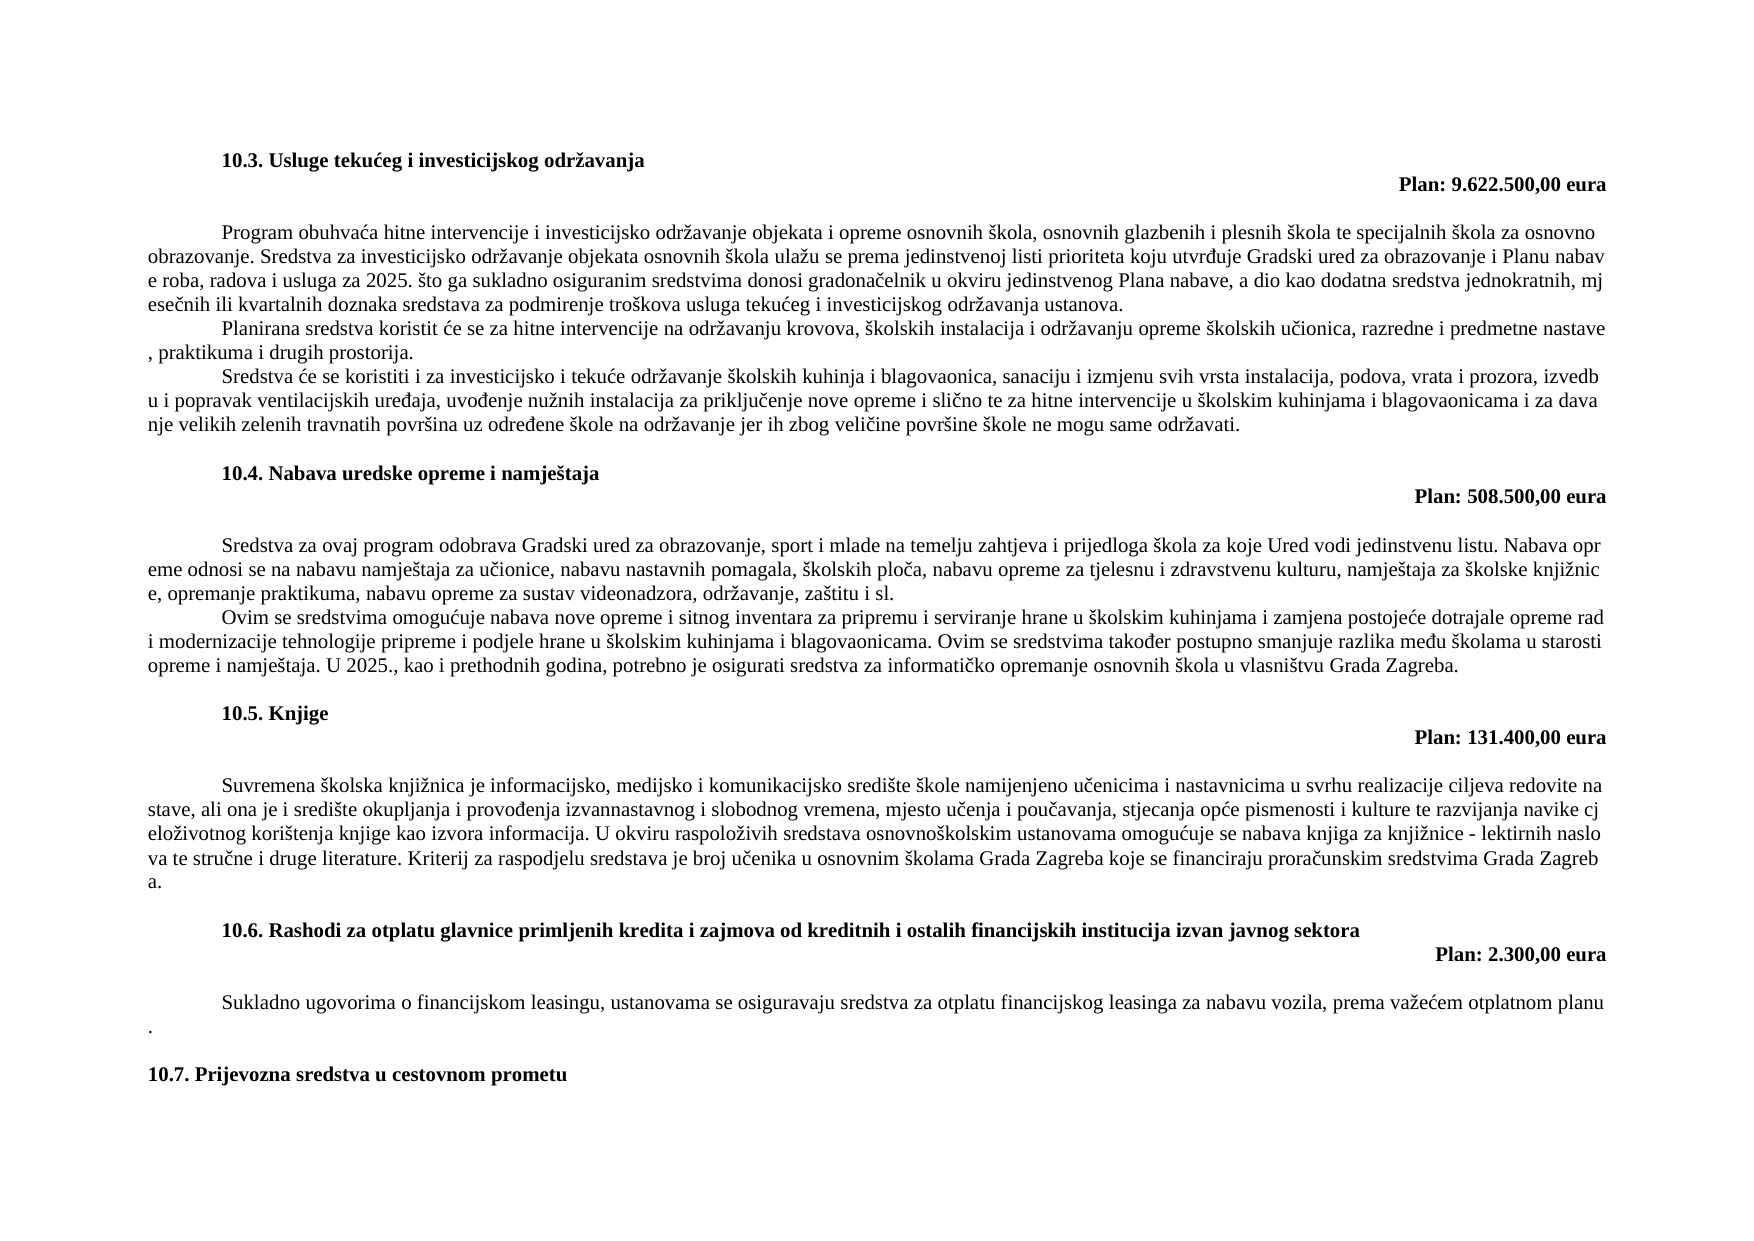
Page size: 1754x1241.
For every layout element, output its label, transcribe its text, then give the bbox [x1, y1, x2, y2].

text Planirana sredstva koristit će se za hitne intervencije na održavanju krovova, školskih instalacija i održavanju opreme školskih učionica, razredne i predmetne nastave, praktikuma i drugih prostorija. [148, 316, 1606, 364]
text Plan: 131.400,00 eura [148, 725, 1606, 749]
text 10.5. Knjige [148, 701, 1606, 725]
text Suvremena školska knjižnica je informacijsko, medijsko i komunikacijsko središte škole namijenjeno učenicima i nastavnicima u svrhu realizacije ciljeva redovite nastave, ali ona je i središte okupljanja i provođenja izvannastavnog i slobodnog vremena, mjesto učenja i poučavanja, stjecanja opće pismenosti i kulture te razvijanja navike cjeloživotnog korištenja knjige kao izvora informacija. U okviru raspoloživih sredstava osnovnoškolskim ustanovama omogućuje se nabava knjiga za knjižnice - lektirnih naslova te stručne i druge literature. Kriterij za raspodjelu sredstava je broj učenika u osnovnim školama Grada Zagreba koje se financiraju proračunskim sredstvima Grada Zagreba. [148, 773, 1606, 893]
text Program obuhvaća hitne intervencije i investicijsko održavanje objekata i opreme osnovnih škola, osnovnih glazbenih i plesnih škola te specijalnih škola za osnovno obrazovanje. Sredstva za investicijsko održavanje objekata osnovnih škola ulažu se prema jedinstvenoj listi prioriteta koju utvrđuje Gradski ured za obrazovanje i Planu nabave roba, radova i usluga za 2025. što ga sukladno osiguranim sredstvima donosi gradonačelnik u okviru jedinstvenog Plana nabave, a dio kao dodatna sredstva jednokratnih, mjesečnih ili kvartalnih doznaka sredstava za podmirenje troškova usluga tekućeg i investicijskog održavanja ustanova. [148, 220, 1606, 316]
text Sukladno ugovorima o financijskom leasingu, ustanovama se osiguravaju sredstva za otplatu financijskog leasinga za nabavu vozila, prema važećem otplatnom planu. [148, 990, 1606, 1038]
text 10.6. Rashodi za otplatu glavnice primljenih kredita i zajmova od kreditnih i ostalih financijskih institucija izvan javnog sektora [148, 918, 1606, 942]
text Sredstva za ovaj program odobrava Gradski ured za obrazovanje, sport i mlade na temelju zahtjeva i prijedloga škola za koje Ured vodi jedinstvenu listu. Nabava opreme odnosi se na nabavu namještaja za učionice, nabavu nastavnih pomagala, školskih ploča, nabavu opreme za tjelesnu i zdravstvenu kulturu, namještaja za školske knjižnice, opremanje praktikuma, nabavu opreme za sustav videonadzora, održavanje, zaštitu i sl. [148, 533, 1606, 605]
text Plan: 508.500,00 eura [148, 484, 1606, 508]
text Plan: 2.300,00 eura [148, 942, 1606, 966]
text 10.3. Usluge tekućeg i investicijskog održavanja [148, 148, 1606, 172]
text 10.4. Nabava uredske opreme i namještaja [148, 460, 1606, 484]
text 10.7. Prijevozna sredstva u cestovnom prometu [148, 1062, 1606, 1086]
text Sredstva će se koristiti i za investicijsko i tekuće održavanje školskih kuhinja i blagovaonica, sanaciju i izmjenu svih vrsta instalacija, podova, vrata i prozora, izvedbu i popravak ventilacijskih uređaja, uvođenje nužnih instalacija za priključenje nove opreme i slično te za hitne intervencije u školskim kuhinjama i blagovaonicama i za davanje velikih zelenih travnatih površina uz određene škole na održavanje jer ih zbog veličine površine škole ne mogu same održavati. [148, 364, 1606, 436]
text Plan: 9.622.500,00 eura [148, 172, 1606, 196]
text Ovim se sredstvima omogućuje nabava nove opreme i sitnog inventara za pripremu i serviranje hrane u školskim kuhinjama i zamjena postojeće dotrajale opreme radi modernizacije tehnologije pripreme i podjele hrane u školskim kuhinjama i blagovaonicama. Ovim se sredstvima također postupno smanjuje razlika među školama u starosti opreme i namještaja. U 2025., kao i prethodnih godina, potrebno je osigurati sredstva za informatičko opremanje osnovnih škola u vlasništvu Grada Zagreba. [148, 605, 1606, 677]
